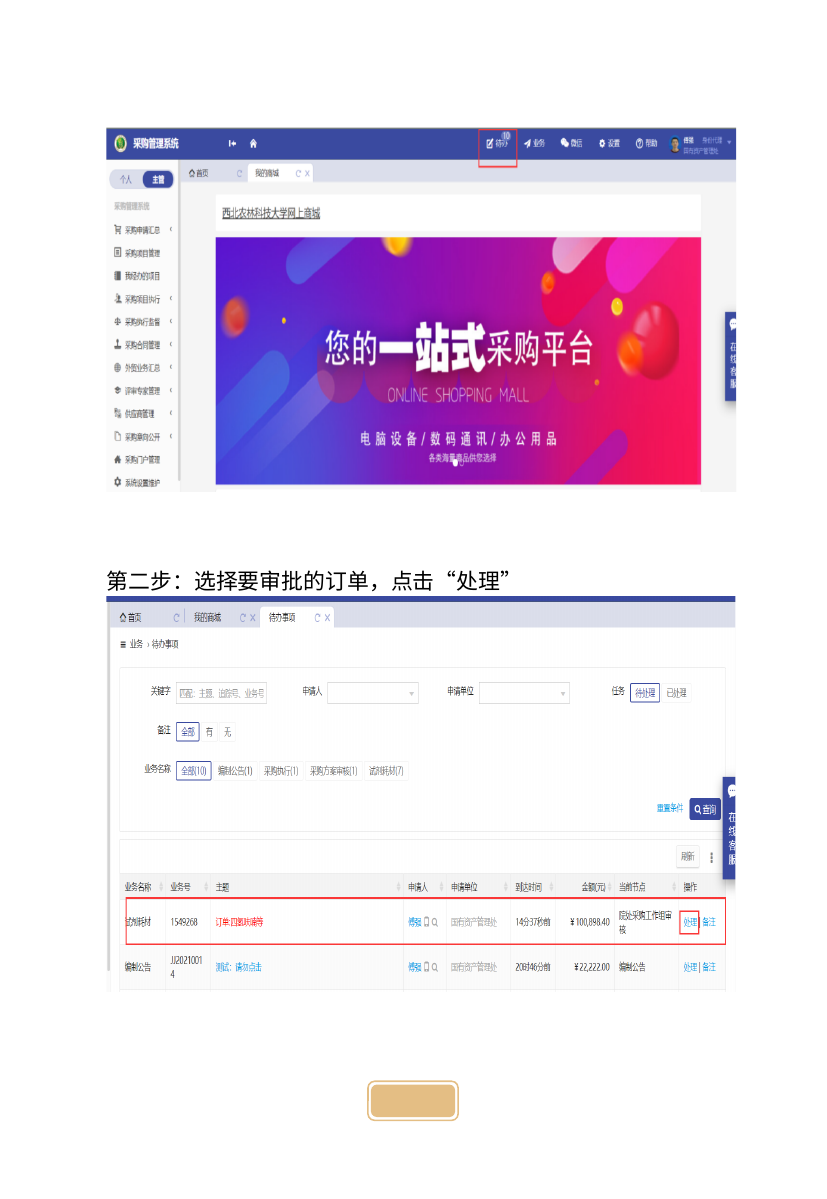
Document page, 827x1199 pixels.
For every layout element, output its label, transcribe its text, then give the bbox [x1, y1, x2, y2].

picture [106, 596, 736, 992]
text 第二步：选择要审批的订单，点击“处理” [106, 563, 720, 596]
picture [106, 127, 737, 492]
